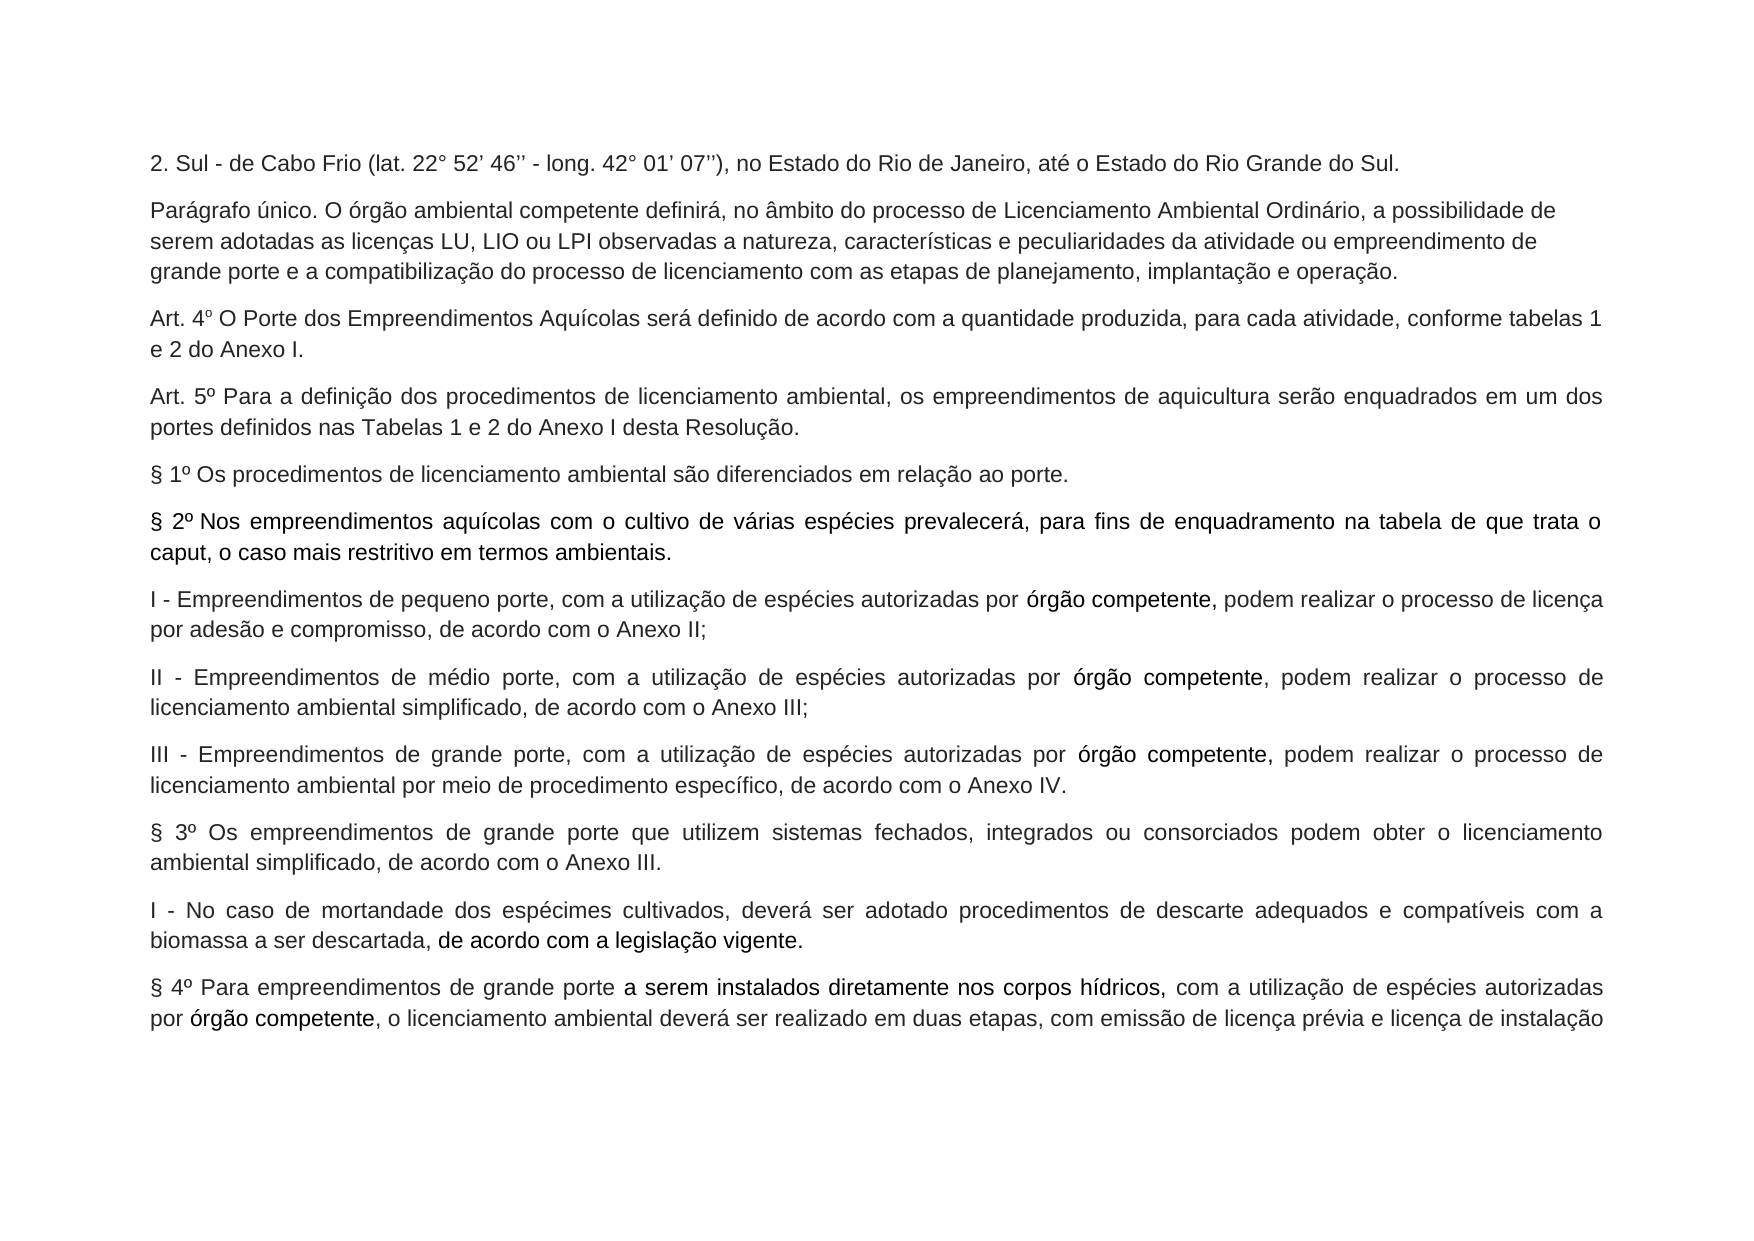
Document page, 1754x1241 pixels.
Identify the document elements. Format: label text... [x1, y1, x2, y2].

text Art. 5º Para a definição dos procedimentos de licenciamento ambiental, os empreendimentos de aquicultura serão enquadrados em um dos portes definidos nas Tabelas 1 e 2 do Anexo I desta Resolução. [150, 383, 1604, 440]
text Art. 4o O Porte dos Empreendimentos Aquícolas será definido de acordo com a quantidade produzida, para cada atividade, conforme tabelas 1 e 2 do Anexo I. [150, 305, 1604, 362]
text II - Empreendimentos de médio porte, com a utilização de espécies autorizadas por órgão competente, podem realizar o processo de licenciamento ambiental simplificado, de acordo com o Anexo III; [150, 663, 1604, 720]
text III - Empreendimentos de grande porte, com a utilização de espécies autorizadas por órgão competente, podem realizar o processo de licenciamento ambiental por meio de procedimento específico, de acordo com o Anexo IV. [150, 741, 1604, 798]
text § 3º Os empreendimentos de grande porte que utilizem sistemas fechados, integrados ou consorciados podem obter o licenciamento ambiental simplificado, de acordo com o Anexo III. [150, 819, 1604, 876]
text 2. Sul - de Cabo Frio (lat. 22° 52’ 46’’ - long. 42° 01’ 07’’), no Estado do Rio de Janeiro, até o Estado do Rio Grande do Sul. [150, 150, 1604, 176]
text I - No caso de mortandade dos espécimes cultivados, deverá ser adotado procedimentos de descarte adequados e compatíveis com a biomassa a ser descartada, de acordo com a legislação vigente. [150, 897, 1604, 953]
text § 2º Nos empreendimentos aquícolas com o cultivo de várias espécies prevalecerá, para fins de enquadramento na tabela de que trata o caput, o caso mais restritivo em termos ambientais. [150, 508, 1604, 565]
text Parágrafo único. O órgão ambiental competente definirá, no âmbito do processo de Licenciamento Ambiental Ordinário, a possibilidade de serem adotadas as licenças LU, LIO ou LPI observadas a natureza, características e peculiaridades da atividade ou empreendimento de grande porte e a compatibilização do processo de licenciamento com as etapas de planejamento, implantação e operação. [150, 197, 1604, 284]
text I - Empreendimentos de pequeno porte, com a utilização de espécies autorizadas por órgão competente, podem realizar o processo de licença por adesão e compromisso, de acordo com o Anexo II; [150, 586, 1604, 643]
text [150, 974, 1604, 1031]
text § 1º Os procedimentos de licenciamento ambiental são diferenciados em relação ao porte. [150, 461, 1604, 487]
